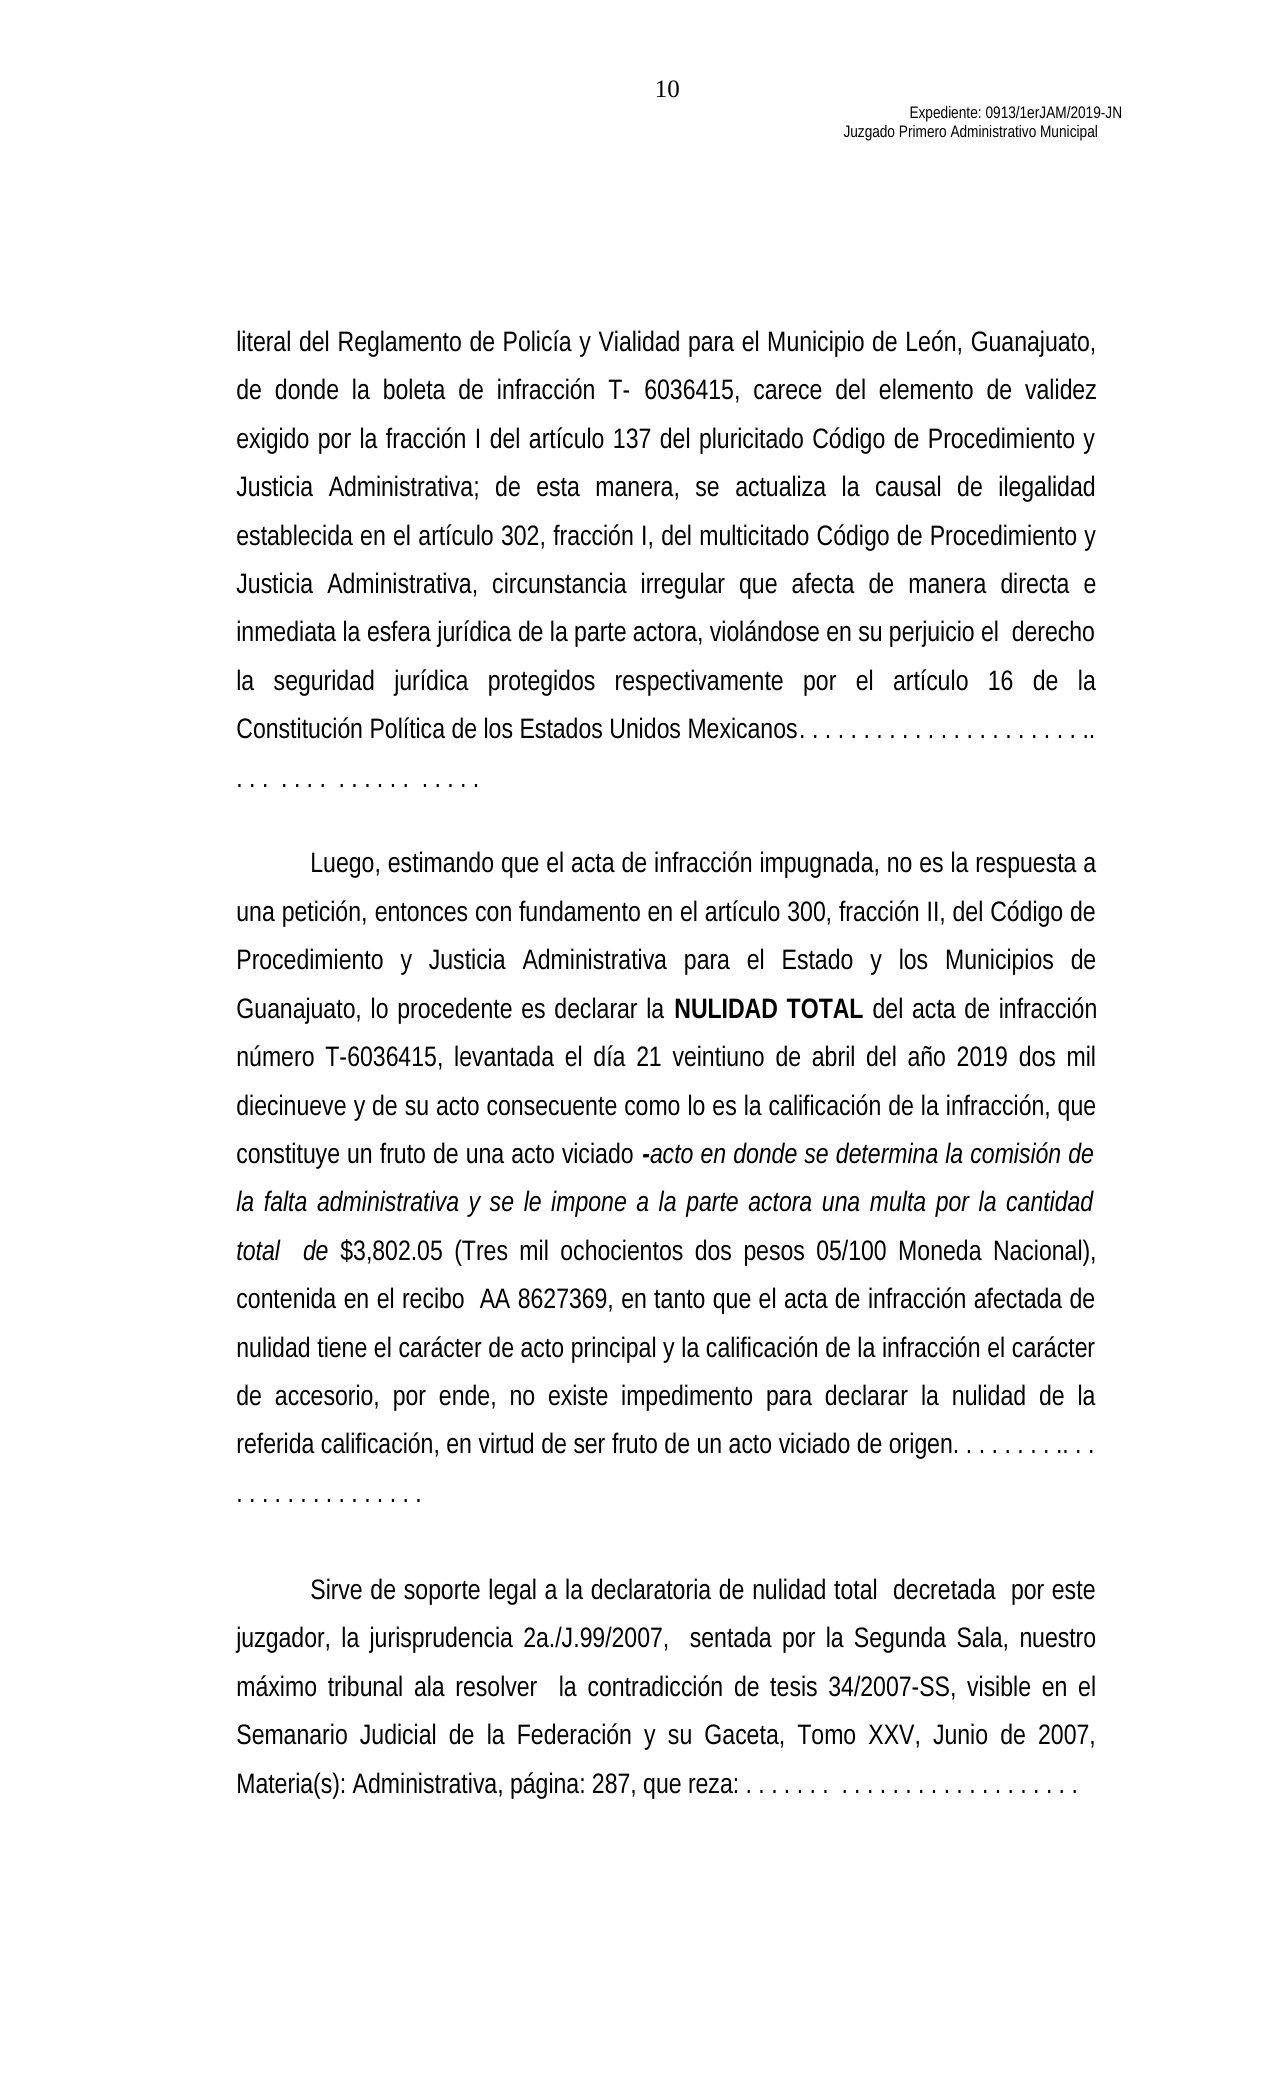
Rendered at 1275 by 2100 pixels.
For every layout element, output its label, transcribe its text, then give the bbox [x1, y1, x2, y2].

text Luego, estimando que el acta de infracción impugnada, no es la respuesta a una petición, entonces con fundamento en el artículo 300, fracción II, del Código de Procedimiento y Justicia Administrativa para el Estado y los Municipios de Guanajuato, lo procedente es declarar la NULIDAD TOTAL del acta de infracción número T-6036415, levantada el día 21 veintiuno de abril del año 2019 dos mil diecinueve y de su acto consecuente como lo es la calificación de la infracción, que constituye un fruto de una acto viciado -acto en donde se determina la comisión de la falta administrativa y se le impone a la parte actora una multa por la cantidad total de $3,802.05 (Tres mil ochocientos dos pesos 05/100 Moneda Nacional), contenida en el recibo AA 8627369, en tanto que el acta de infracción afectada de nulidad tiene el carácter de acto principal y la calificación de la infracción el carácter de accesorio, por ende, no existe impedimento para declarar la nulidad de la referida calificación, en virtud de ser fruto de un acto viciado de origen. . . . . . . . .. . . . . . . . . . . . . . . . . . [236, 846, 1098, 1508]
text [236, 325, 1098, 793]
text Sirve de soporte legal a la declaratoria de nulidad total decretada por este juzgador, la jurisprudencia 2a./J.99/2007, sentada por la Segunda Sala, nuestro máximo tribunal ala resolver la contradicción de tesis 34/2007-SS, visible en el Semanario Judicial de la Federación y su Gaceta, Tomo XXV, Junio de 2007, Materia(s): Administrativa, página: 287, que reza: . . . . . . . . . . . . . . . . . . . . . . . . . . [236, 1573, 1098, 1799]
